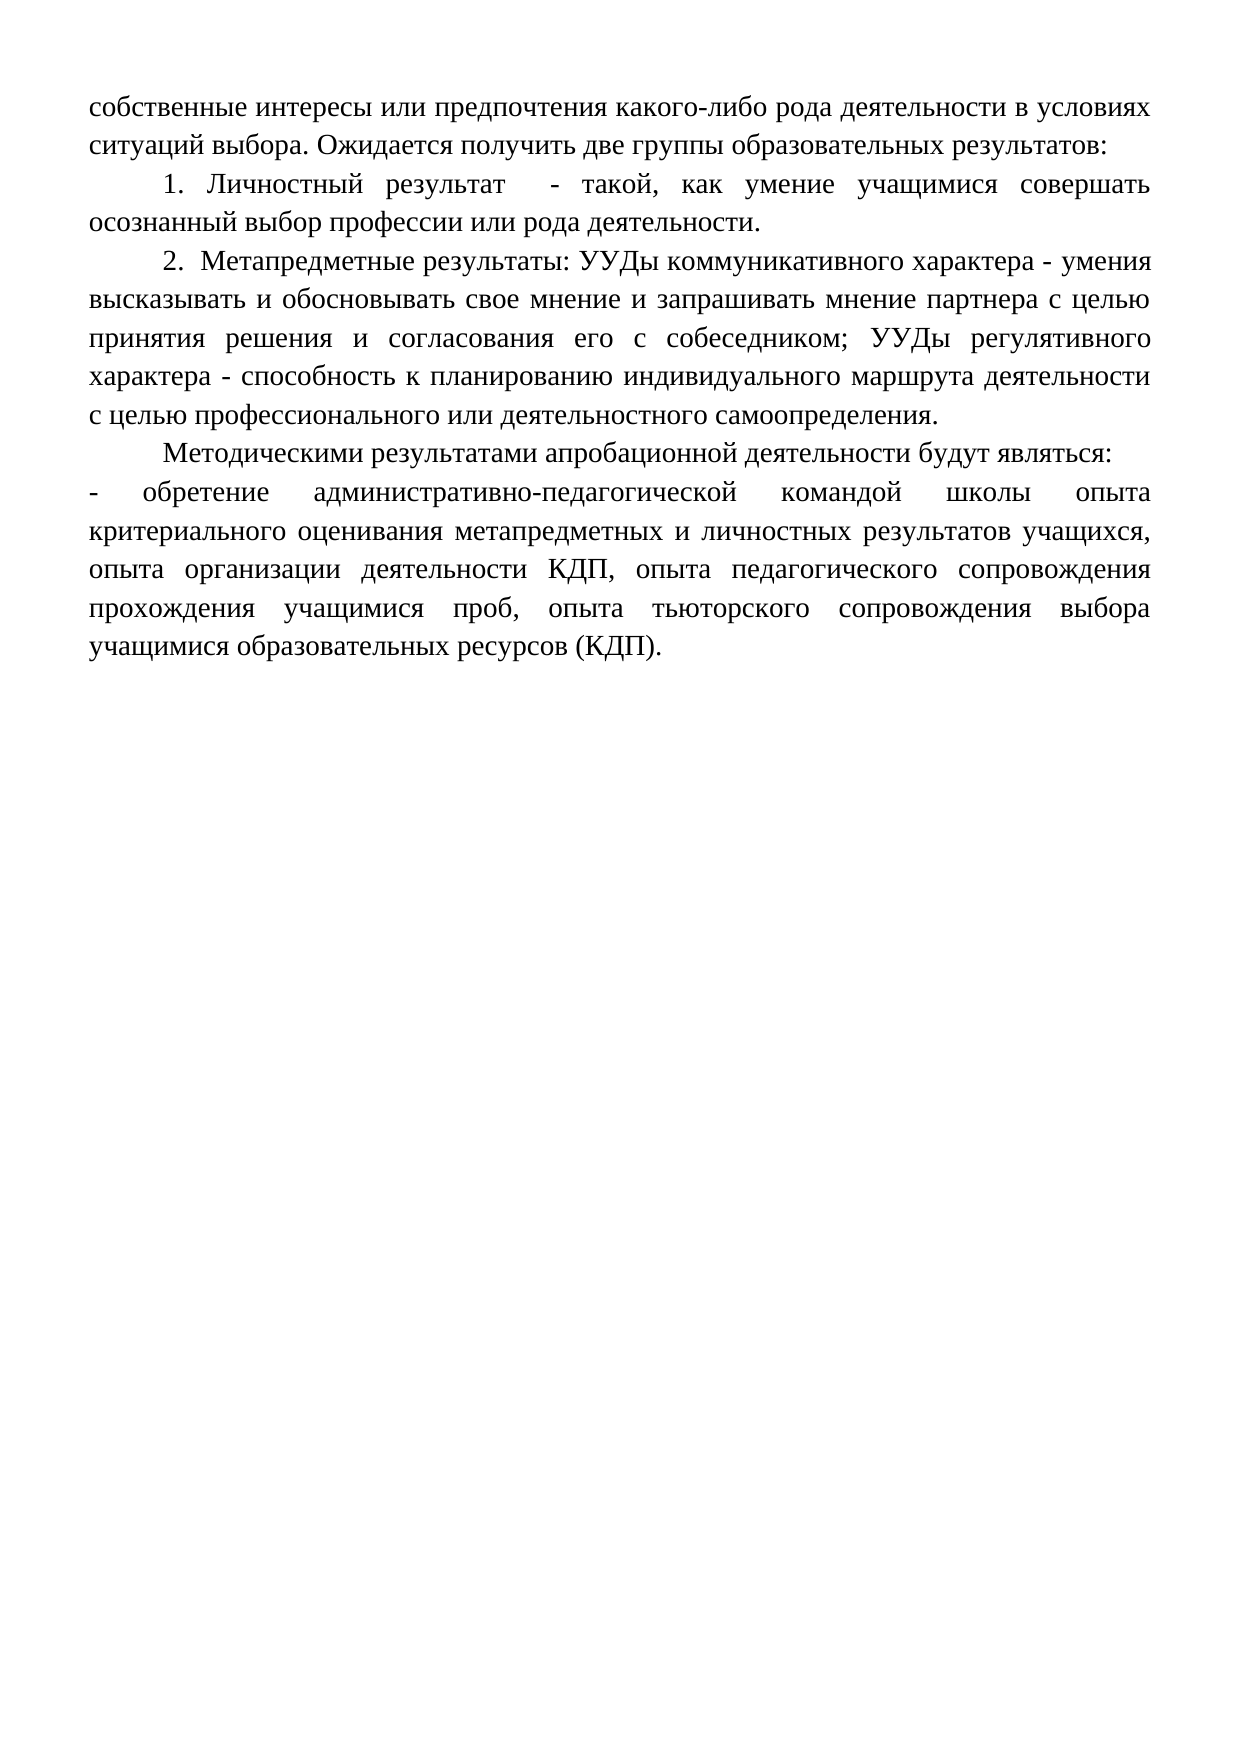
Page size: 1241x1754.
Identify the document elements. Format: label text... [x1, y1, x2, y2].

text Методическими результатами апробационной деятельности будут являться: [89, 436, 1152, 469]
text 1. Личностный результат - такой, как умение учащимися совершать осознанный выбор профессии или рода деятельности. [89, 166, 1152, 238]
text 2. Метапредметные результаты: УУДы коммуникативного характера - умения высказывать и обосновывать свое мнение и запрашивать мнение партнера с целью принятия решения и согласования его с собеседником; УУДы регулятивного характера - способность к планированию индивидуального маршрута деятельности с целью профессионального или деятельностного самоопределения. [89, 243, 1152, 431]
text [89, 89, 1152, 161]
text - обретение административно-педагогической командой школы опыта критериального оценивания метапредметных и личностных результатов учащихся, опыта организации деятельности КДП, опыта педагогического сопровождения прохождения учащимися проб, опыта тьюторского сопровождения выбора учащимися образовательных ресурсов (КДП). [89, 474, 1152, 662]
